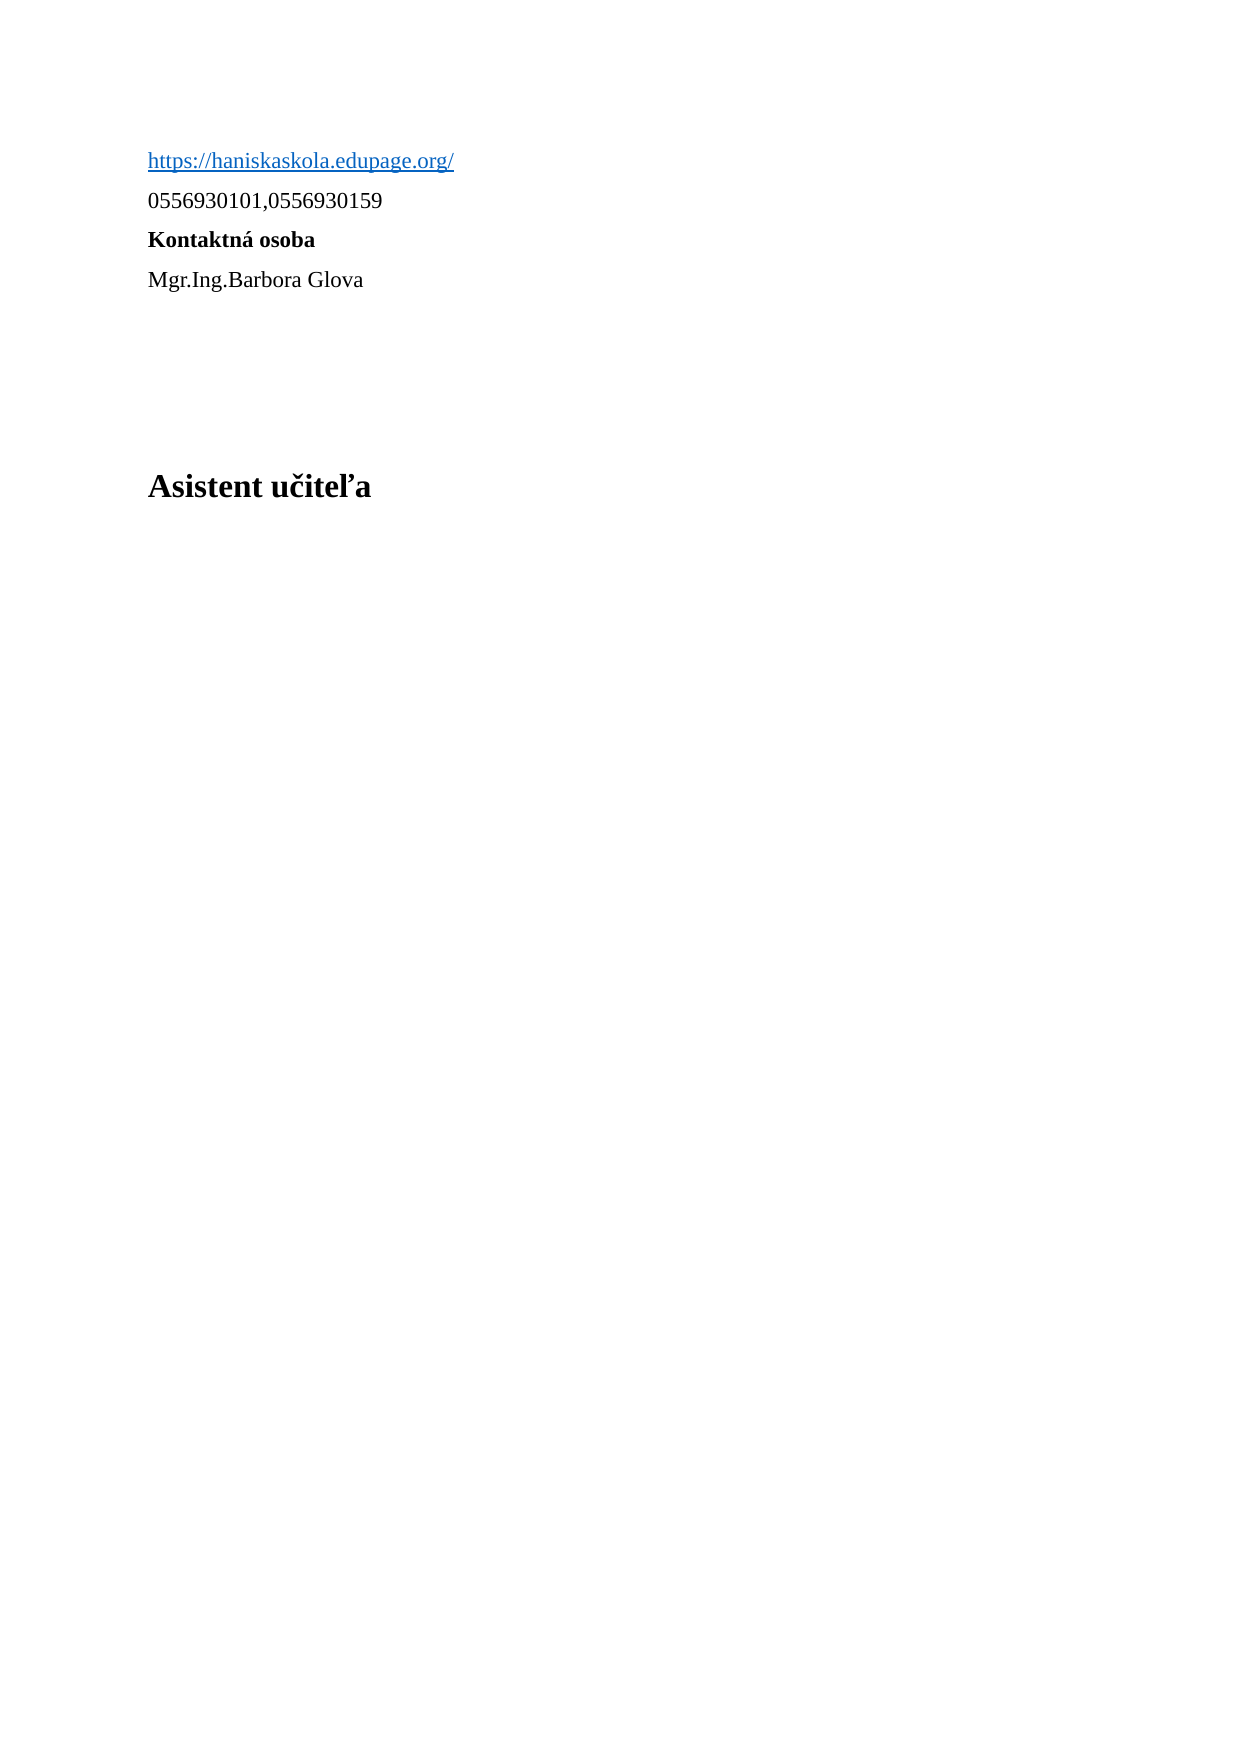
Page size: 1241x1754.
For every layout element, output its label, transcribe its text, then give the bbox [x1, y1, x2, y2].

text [148, 148, 1093, 213]
text Asistent učiteľa [148, 467, 1093, 505]
text Mgr.Ing.Barbora Glova [148, 266, 1093, 334]
text Kontaktná osoba [148, 227, 1093, 253]
